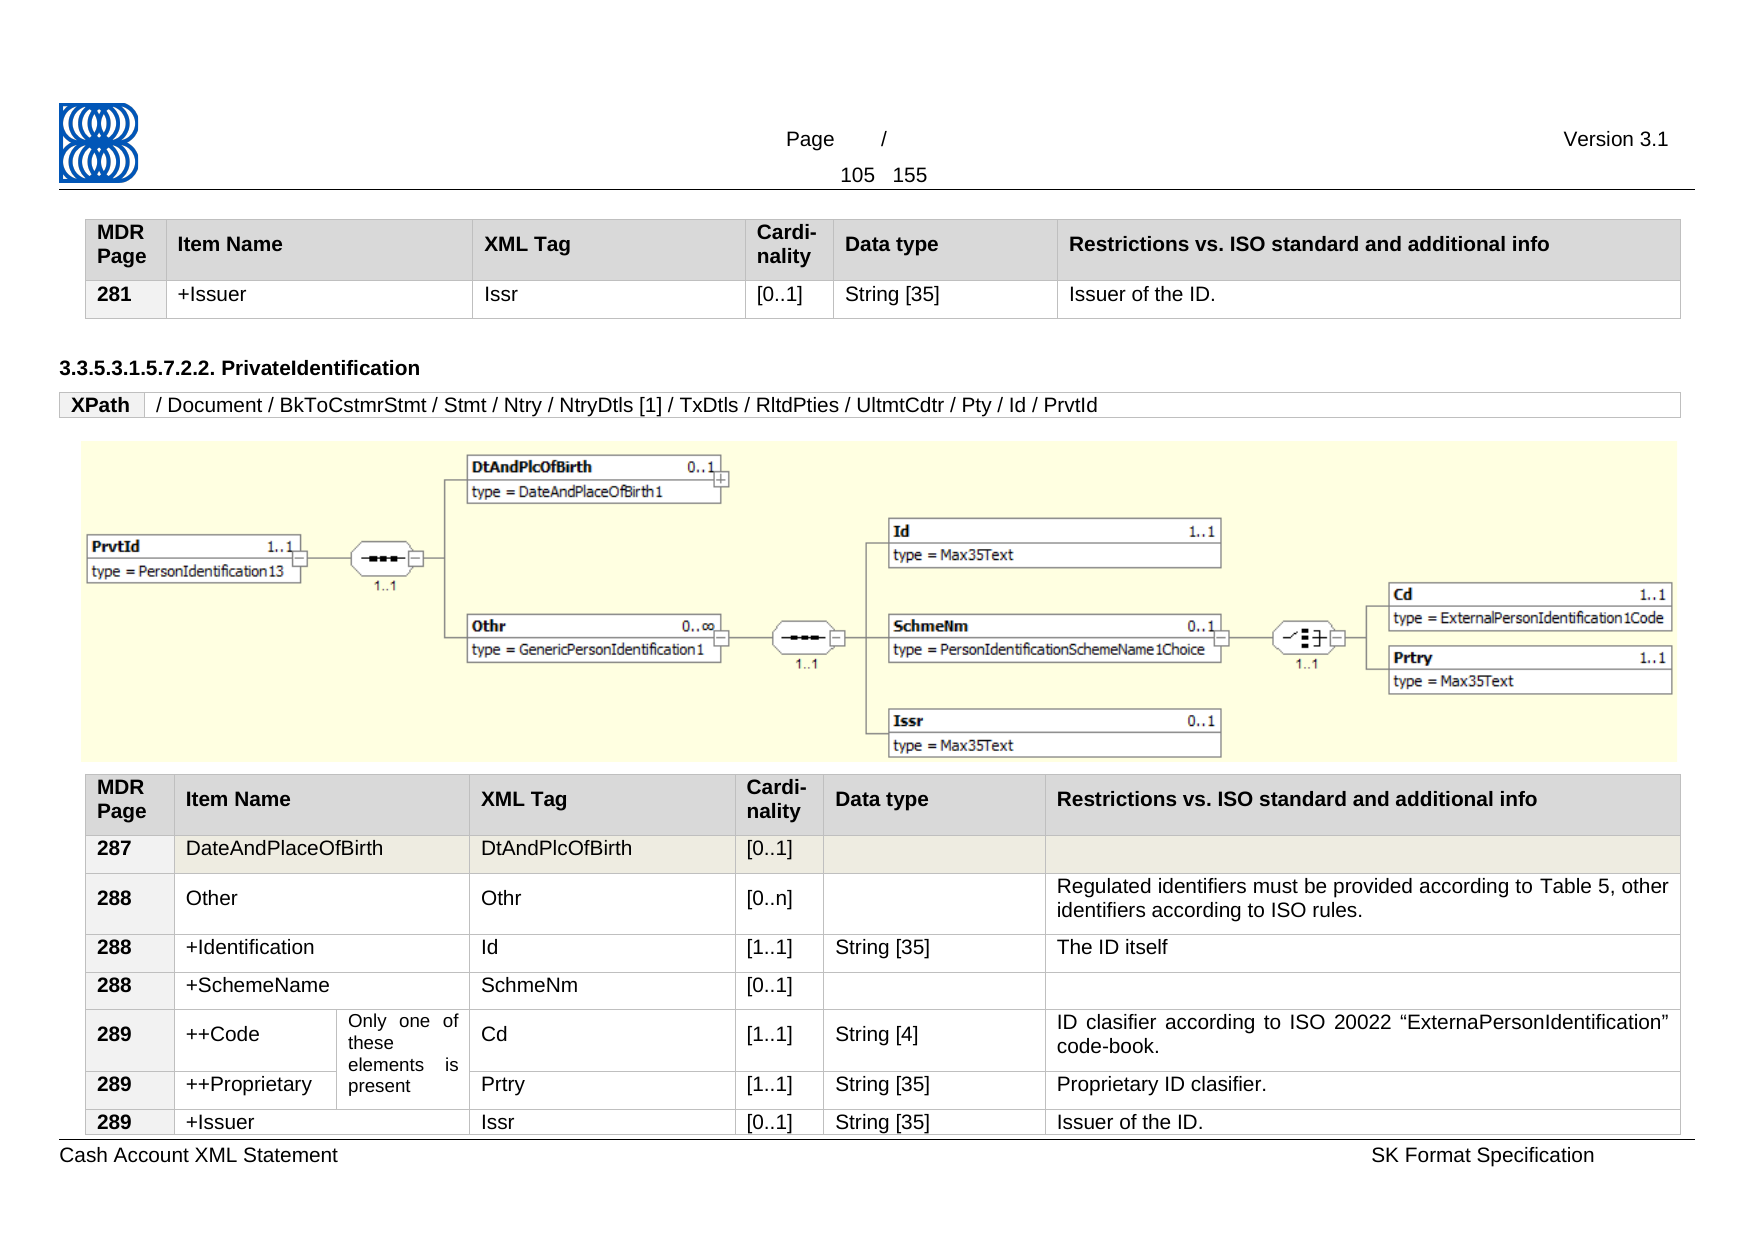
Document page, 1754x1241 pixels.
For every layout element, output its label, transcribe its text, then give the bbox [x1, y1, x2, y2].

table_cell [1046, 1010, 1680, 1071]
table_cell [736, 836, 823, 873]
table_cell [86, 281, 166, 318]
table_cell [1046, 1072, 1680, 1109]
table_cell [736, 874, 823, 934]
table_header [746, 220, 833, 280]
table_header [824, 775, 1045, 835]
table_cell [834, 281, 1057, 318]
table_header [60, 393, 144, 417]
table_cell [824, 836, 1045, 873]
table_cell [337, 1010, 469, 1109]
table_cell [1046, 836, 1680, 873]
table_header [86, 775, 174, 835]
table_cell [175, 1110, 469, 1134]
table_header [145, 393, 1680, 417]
picture [81, 441, 1678, 762]
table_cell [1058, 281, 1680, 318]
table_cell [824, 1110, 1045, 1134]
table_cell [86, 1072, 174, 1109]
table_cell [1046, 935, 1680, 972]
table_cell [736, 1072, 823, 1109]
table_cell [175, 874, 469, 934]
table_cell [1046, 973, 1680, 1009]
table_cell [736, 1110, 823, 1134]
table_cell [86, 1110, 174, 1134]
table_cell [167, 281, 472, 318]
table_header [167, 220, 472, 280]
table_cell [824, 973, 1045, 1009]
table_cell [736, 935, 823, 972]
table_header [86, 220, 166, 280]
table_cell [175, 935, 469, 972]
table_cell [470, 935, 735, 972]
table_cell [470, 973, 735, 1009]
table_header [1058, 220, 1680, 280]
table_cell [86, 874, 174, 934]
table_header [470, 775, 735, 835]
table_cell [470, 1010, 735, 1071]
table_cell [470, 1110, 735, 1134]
subtitle PrivateIdentification [59, 355, 1695, 379]
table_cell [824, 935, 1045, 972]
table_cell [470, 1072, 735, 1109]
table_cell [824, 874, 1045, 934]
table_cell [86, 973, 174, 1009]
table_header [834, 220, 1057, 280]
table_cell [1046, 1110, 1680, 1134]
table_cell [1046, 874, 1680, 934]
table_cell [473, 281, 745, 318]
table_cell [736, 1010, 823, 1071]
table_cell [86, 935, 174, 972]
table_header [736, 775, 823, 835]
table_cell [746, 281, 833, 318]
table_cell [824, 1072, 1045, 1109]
picture [59, 103, 139, 183]
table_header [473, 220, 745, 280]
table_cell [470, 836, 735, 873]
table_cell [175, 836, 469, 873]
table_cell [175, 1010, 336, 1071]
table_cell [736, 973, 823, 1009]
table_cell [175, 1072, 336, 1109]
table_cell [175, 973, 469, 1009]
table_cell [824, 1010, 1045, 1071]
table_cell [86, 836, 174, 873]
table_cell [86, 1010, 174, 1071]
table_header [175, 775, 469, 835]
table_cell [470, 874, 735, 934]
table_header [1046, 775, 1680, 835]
